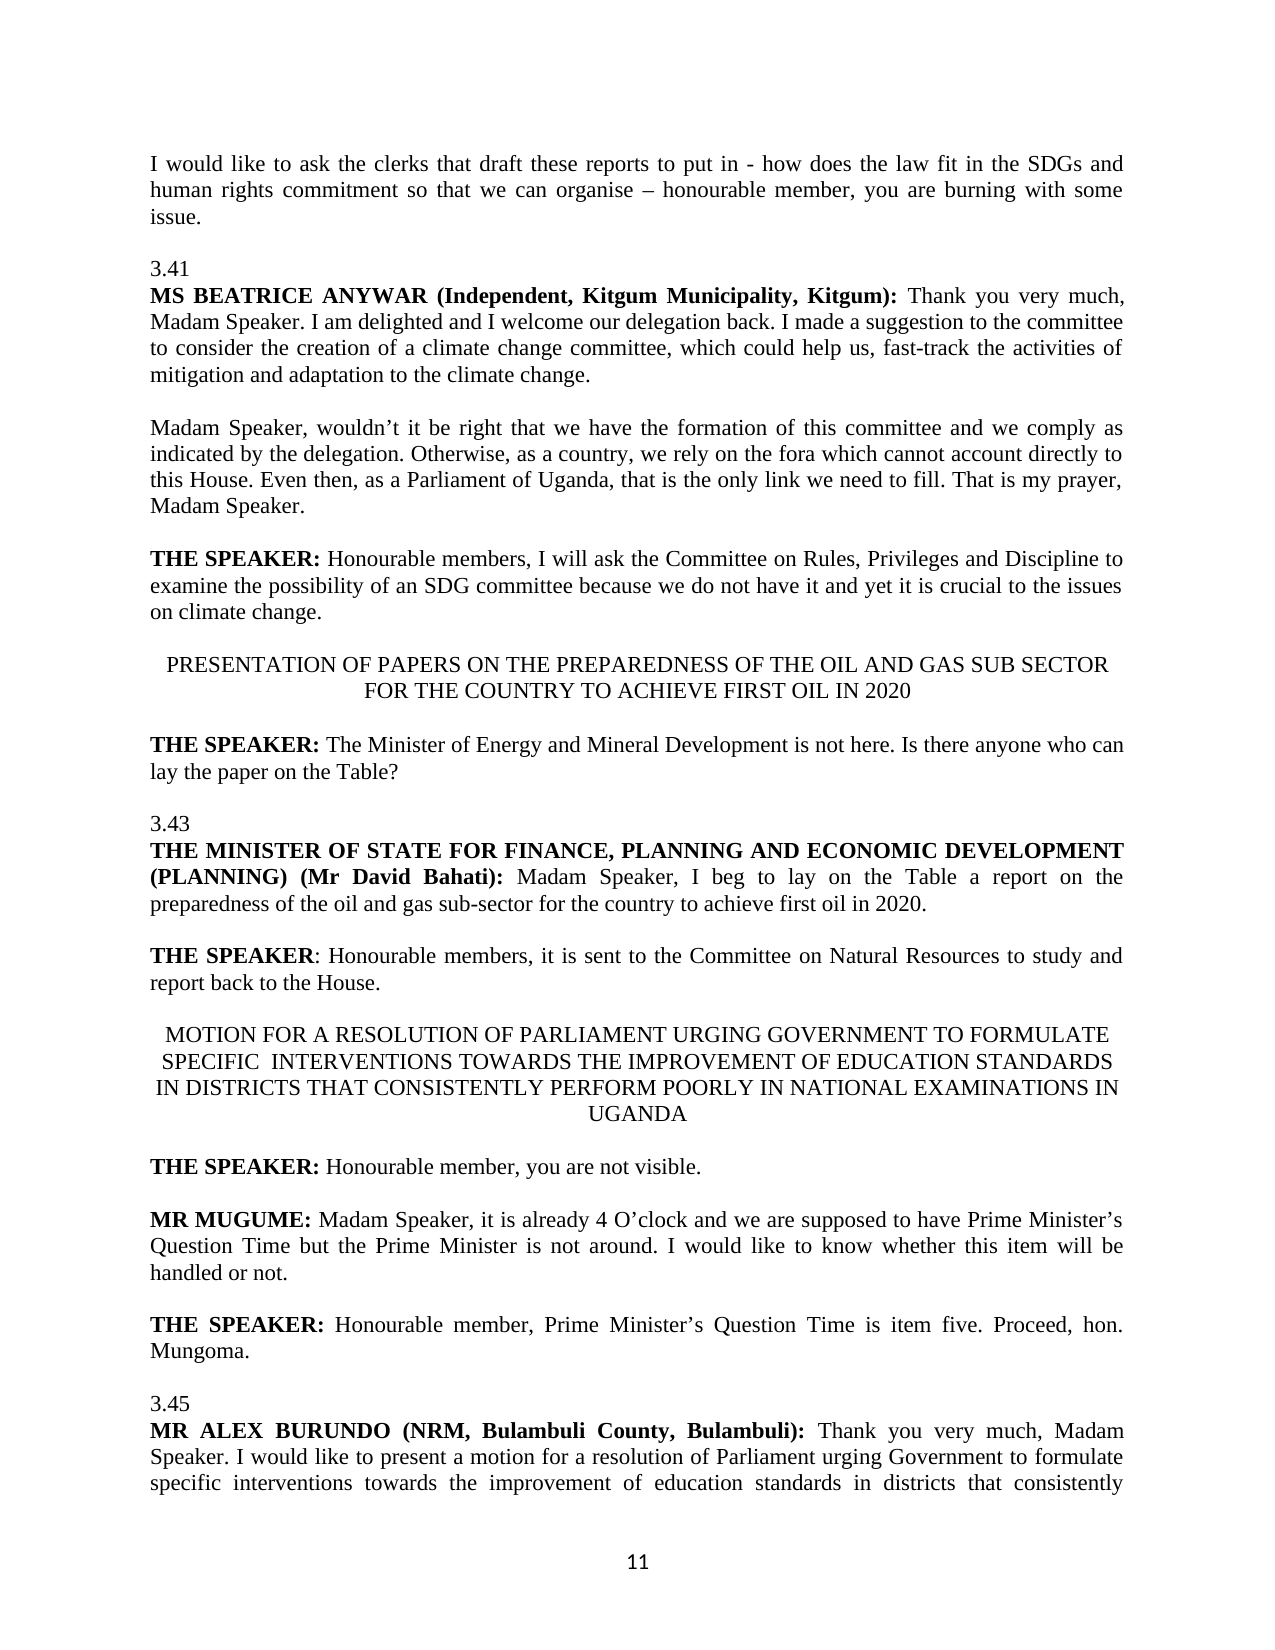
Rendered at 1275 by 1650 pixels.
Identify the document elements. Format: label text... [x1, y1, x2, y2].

text 3.41 [150, 255, 1125, 282]
text THE SPEAKER: Honourable member, Prime Minister’s Question Time is item five. Proceed, hon. Mungoma. [150, 1311, 1125, 1364]
text MOTION FOR A RESOLUTION OF PARLIAMENT URGING GOVERNMENT TO FORMULATE SPECIFIC INTERVENTIONS TOWARDS THE IMPROVEMENT OF EDUCATION STANDARDS IN DISTRICTS THAT CONSISTENTLY PERFORM POORLY IN NATIONAL EXAMINATIONS IN UGANDA [150, 1021, 1125, 1127]
text PRESENTATION OF PAPERS ON THE PREPAREDNESS OF THE OIL AND GAS SUB SECTOR FOR THE COUNTRY TO ACHIEVE FIRST OIL IN 2020 [150, 651, 1125, 703]
text Madam Speaker, wouldn’t it be right that we have the formation of this committee and we comply as indicated by the delegation. Otherwise, as a country, we rely on the fora which cannot account directly to this House. Even then, as a Parliament of Uganda, that is the only link we need to fill. That is my prayer, Madam Speaker. [150, 413, 1125, 519]
text I would like to ask the clerks that draft these reports to put in - how does the law fit in the SDGs and human rights commitment so that we can organise – honourable member, you are burning with some issue. [150, 150, 1125, 229]
text 3.43 [150, 811, 1125, 837]
text THE SPEAKER: Honourable members, it is sent to the Committee on Natural Resources to study and report back to the House. [150, 942, 1125, 995]
text 3.45 [150, 1390, 1125, 1417]
text THE MINISTER OF STATE FOR FINANCE, PLANNING AND ECONOMIC DEVELOPMENT (PLANNING) (Mr David Bahati): Madam Speaker, I beg to lay on the Table a report on the preparedness of the oil and gas sub-sector for the country to achieve first oil in 2020. [150, 837, 1125, 916]
text THE SPEAKER: The Minister of Energy and Mineral Development is not here. Is there anyone who can lay the paper on the Table? [150, 731, 1125, 784]
text MR MUGUME: Madam Speaker, it is already 4 O’clock and we are supposed to have Prime Minister’s Question Time but the Prime Minister is not around. I would like to know whether this item will be handled or not. [150, 1206, 1125, 1285]
text THE SPEAKER: Honourable members, I will ask the Committee on Rules, Privileges and Discipline to examine the possibility of an SDG committee because we do not have it and yet it is crucial to the issues on climate change. [150, 545, 1125, 624]
text THE SPEAKER: Honourable member, you are not visible. [150, 1153, 1125, 1179]
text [150, 1417, 1125, 1496]
text MS BEATRICE ANYWAR (Independent, Kitgum Municipality, Kitgum): Thank you very much, Madam Speaker. I am delighted and I welcome our delegation back. I made a suggestion to the committee to consider the creation of a climate change committee, which could help us, fast-track the activities of mitigation and adaptation to the climate change. [150, 282, 1125, 387]
